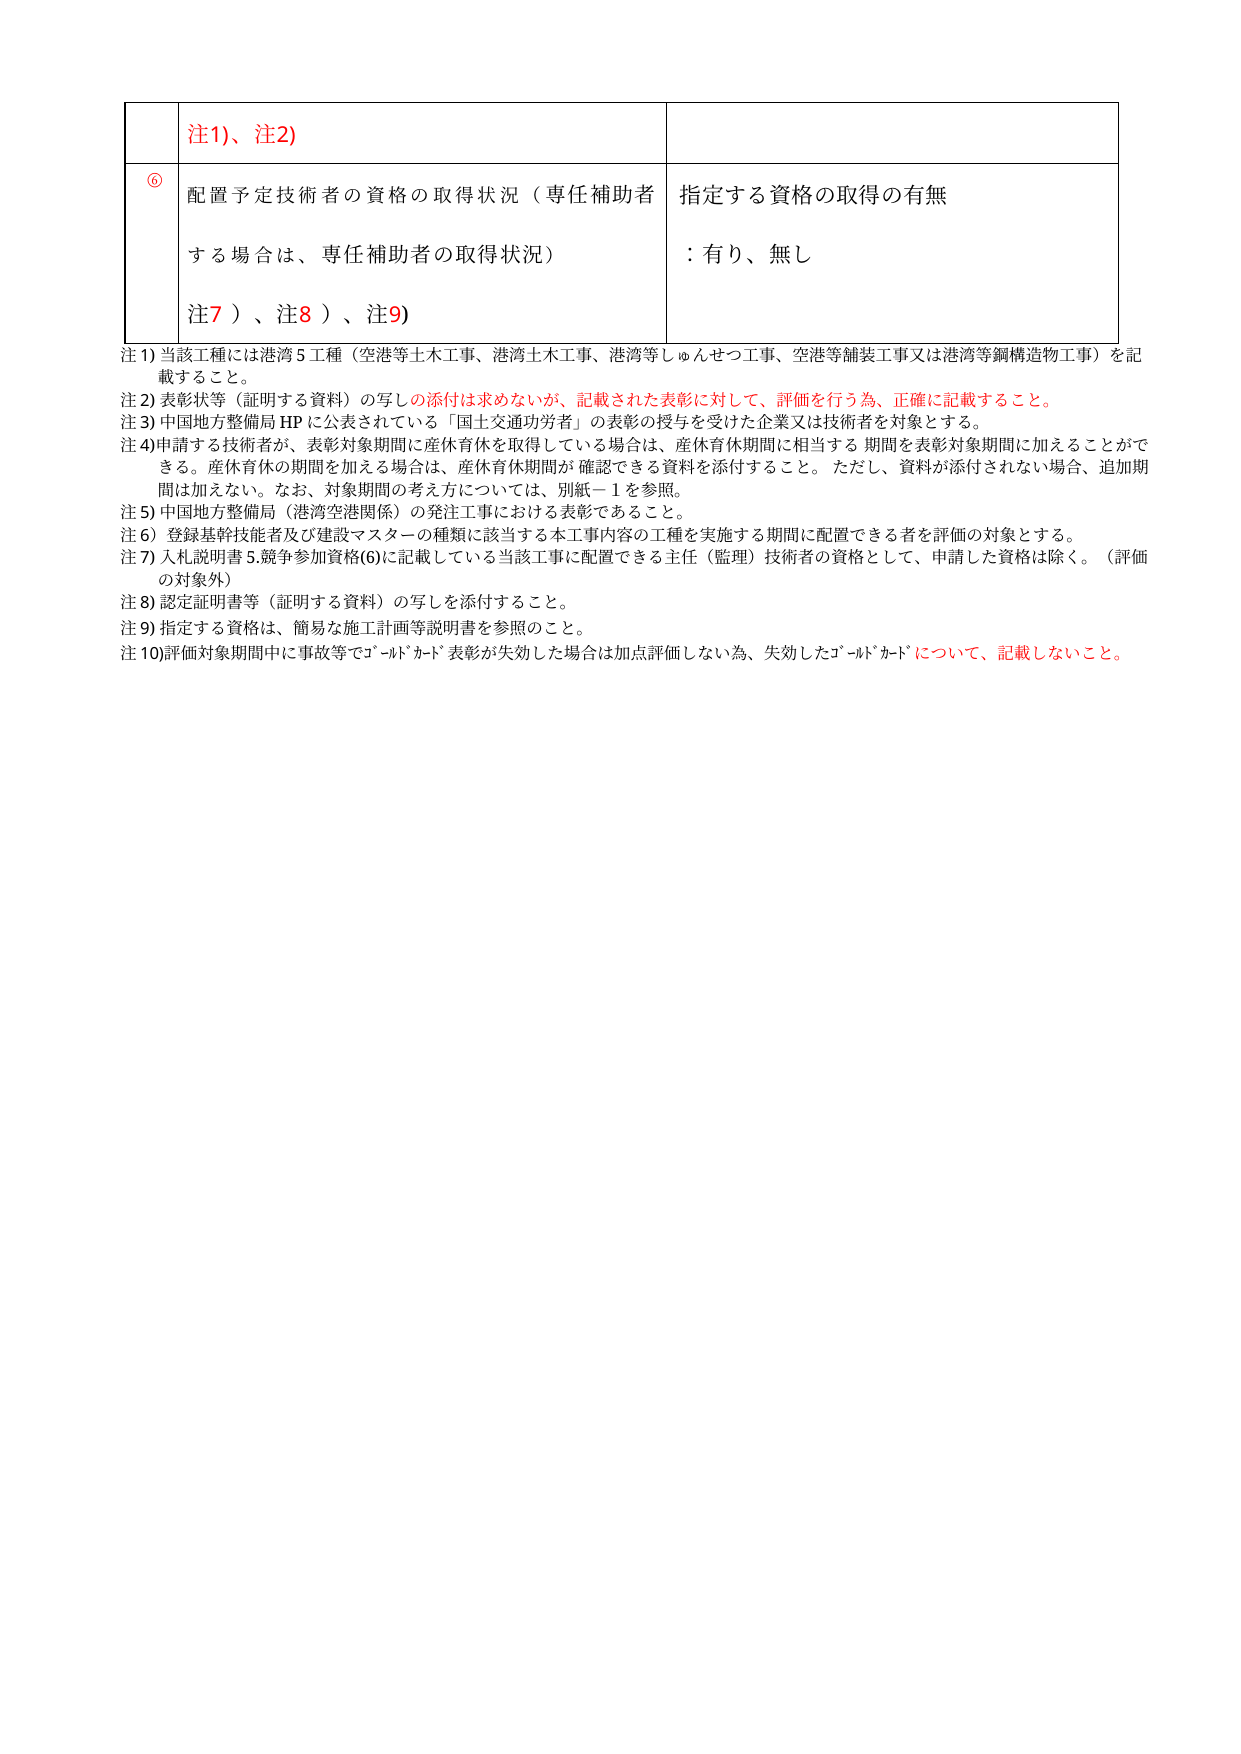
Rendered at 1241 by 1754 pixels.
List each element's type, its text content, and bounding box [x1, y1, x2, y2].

table_cell ⑤ [126, 103, 178, 163]
text 注10)評価対象期間中に事故等でｺﾞｰﾙﾄﾞｶｰﾄﾞ表彰が失効した場合は加点評価しない為、失効したｺﾞｰﾙﾄﾞｶｰﾄﾞについて、記載しないこと。【令和5年度様式 Ver.1.0】 [120, 639, 1153, 665]
text 注5) 中国地方整備局（港湾空港関係）の発注工事における表彰であること。 [120, 501, 1150, 523]
table_cell 配置予定技術者の資格の取得状況（専任補助者する場合は、専任補助者の取得状況） 注7）、注8）、注9) [179, 164, 666, 342]
text 注6）登録基幹技能者及び建設マスターの種類に該当する本工事内容の工種を実施する期間に配置できる者を評価の対象とする。 [120, 523, 1150, 546]
table_cell 指定する資格の取得の有無 ：有り、無し [667, 164, 1118, 342]
text 注1) 当該工種には港湾5工種（空港等土木工事、港湾土木工事、港湾等しゅんせつ工事、空港等舗装工事又は港湾等鋼構造物工事）を記載すること。 [120, 343, 1150, 388]
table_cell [667, 103, 1118, 163]
text 注7) 入札説明書5.競争参加資格(6)に記載している当該工事に配置できる主任（監理）技術者の資格として、申請した資格は除く。（評価の対象外） [120, 546, 1150, 591]
text 注9) 指定する資格は、簡易な施工計画等説明書を参照のこと。 [120, 613, 1153, 639]
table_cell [179, 103, 666, 163]
text 注4)申請する技術者が、表彰対象期間に産休育休を取得している場合は、産休育休期間に相当する 期間を表彰対象期間に加えることができる。産休育休の期間を加える場合は、産休育休期間が 確認できる資料を添付すること。ただし、資料が添付されない場合、追加期間は加えない。なお、対象期間の考え方については、別紙－１を参照。 [120, 433, 1150, 501]
text 注3) 中国地方整備局HPに公表されている「国土交通功労者」の表彰の授与を受けた企業又は技術者を対象とする。 [120, 411, 1150, 433]
table_cell ⑥ [126, 164, 178, 342]
text 注8) 認定証明書等（証明する資料）の写しを添付すること。 [120, 591, 1150, 613]
text 注2) 表彰状等（証明する資料）の写しの添付は求めないが、記載された表彰に対して、評価を行う為、正確に記載すること。 [120, 388, 1150, 411]
